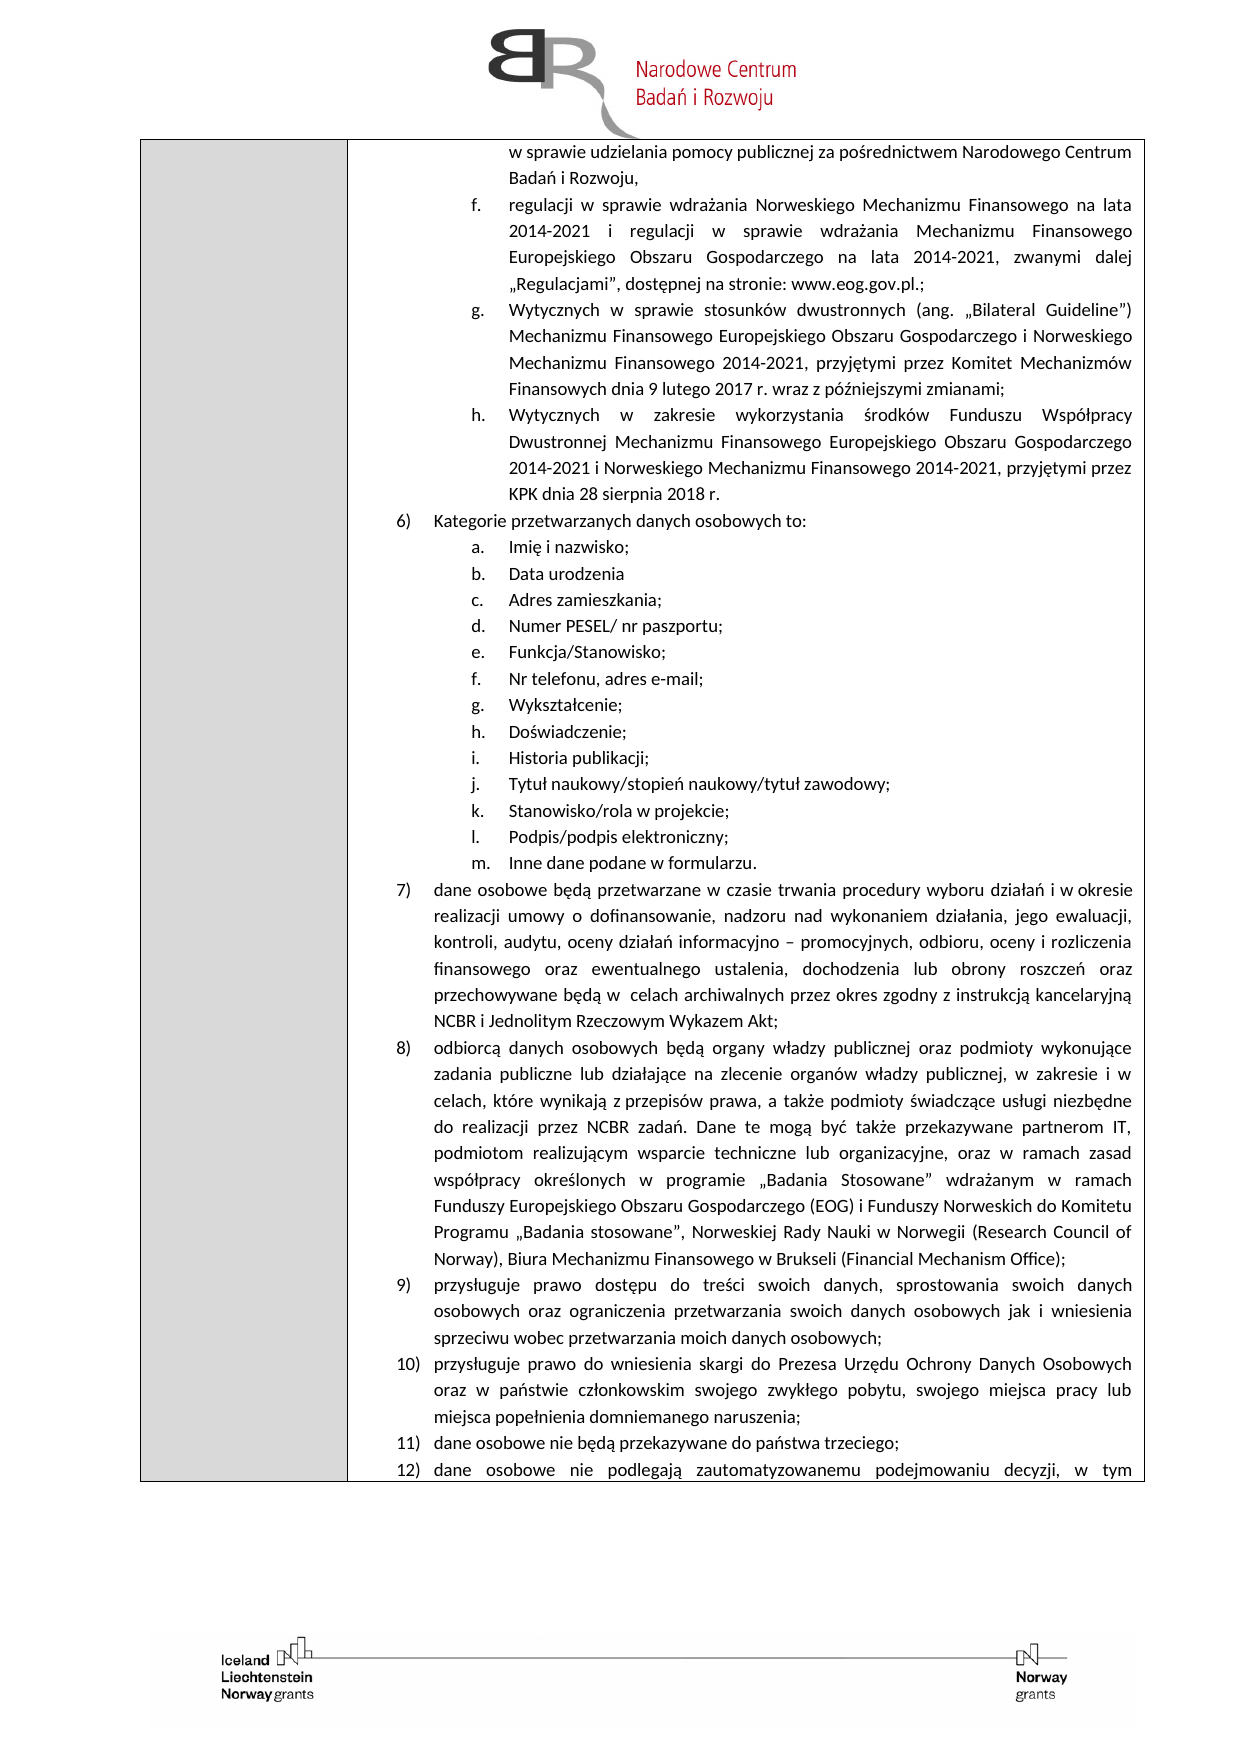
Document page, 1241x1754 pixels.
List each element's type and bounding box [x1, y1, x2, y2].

table_cell [348, 140, 1144, 1481]
picture [488, 29, 797, 139]
picture [147, 1634, 1138, 1727]
table_cell [141, 140, 347, 1481]
